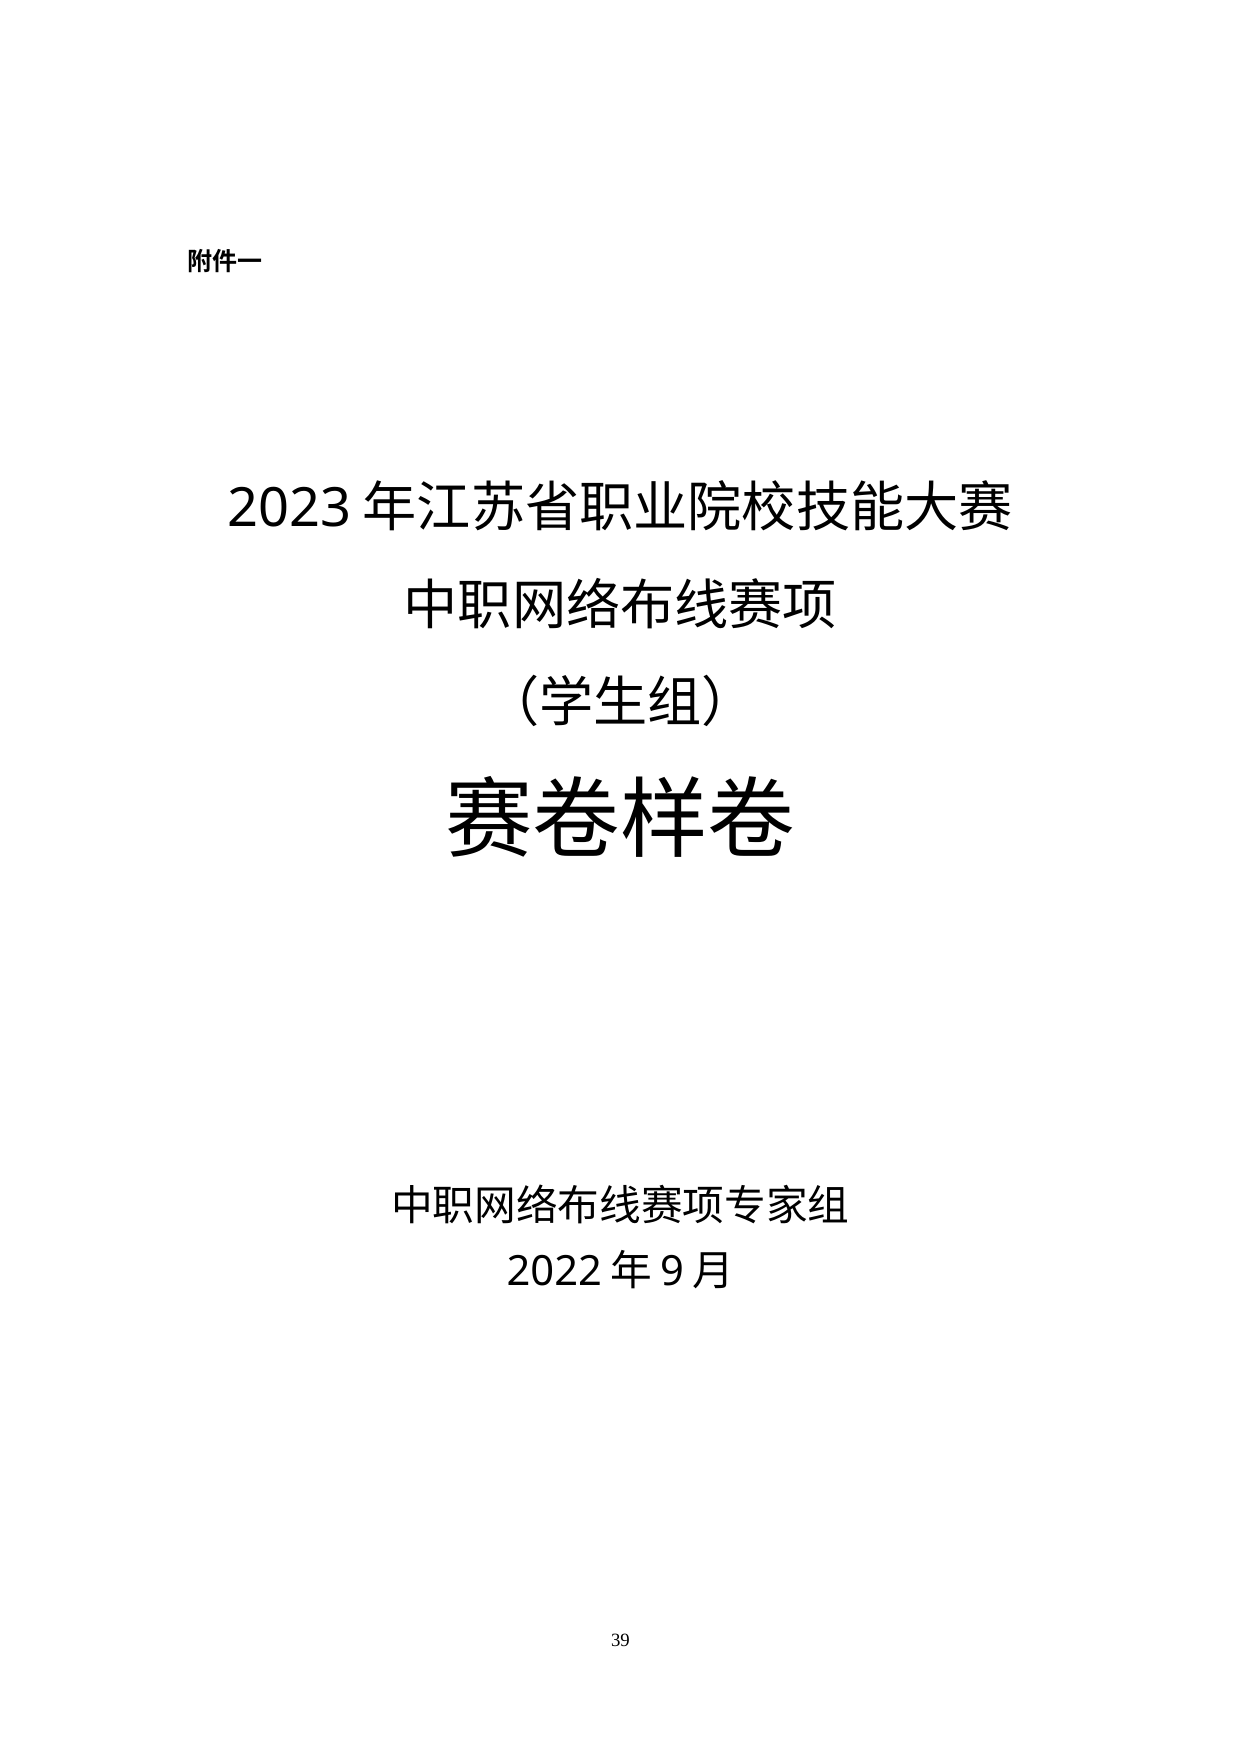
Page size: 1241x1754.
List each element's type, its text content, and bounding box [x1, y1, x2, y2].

text 2022年9月 [187, 1234, 1053, 1299]
text 附件一 [187, 227, 1053, 292]
text （学生组） [187, 649, 1053, 747]
text 中职网络布线赛项 [187, 552, 1053, 649]
text 中职网络布线赛项专家组 [187, 1169, 1053, 1234]
text 2023年江苏省职业院校技能大赛 [187, 454, 1053, 552]
text 赛卷样卷 [187, 747, 1053, 877]
